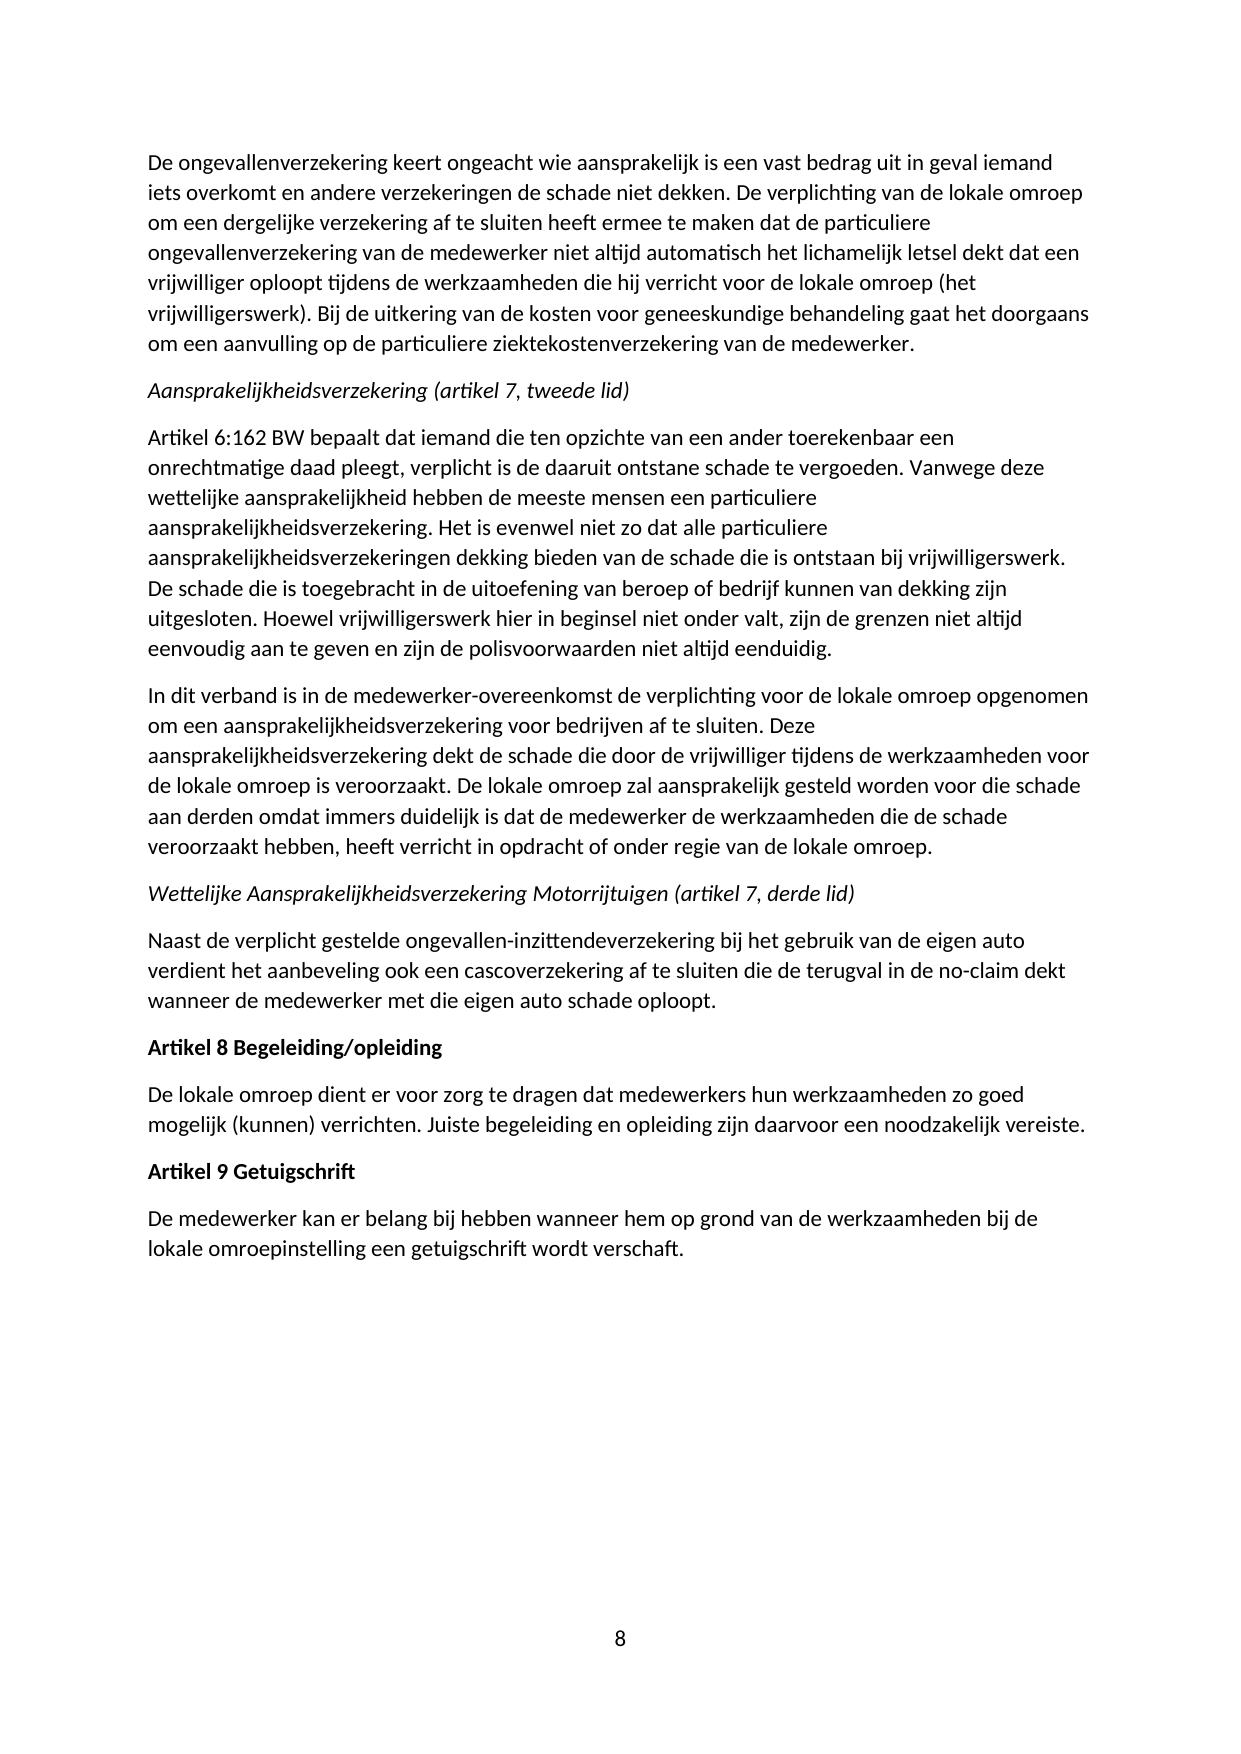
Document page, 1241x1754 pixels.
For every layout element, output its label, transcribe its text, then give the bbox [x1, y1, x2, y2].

text Wettelijke Aansprakelijkheidsverzekering Motorrijtuigen (artikel 7, derde lid) [148, 879, 1093, 907]
text Artikel 8 Begeleiding/opleiding [148, 1033, 1093, 1061]
text Naast de verplicht gestelde ongevallen-inzittendeverzekering bij het gebruik van de eigen auto verdient het aanbeveling ook een cascoverzekering af te sluiten die de terugval in de no-claim dekt wanneer de medewerker met die eigen auto schade oploopt. [148, 926, 1093, 1014]
text De medewerker kan er belang bij hebben wanneer hem op grond van de werkzaamheden bij de lokale omroepinstelling een getuigschrift wordt verschaft. [148, 1204, 1093, 1262]
text Artikel 9 Getuigschrift [148, 1157, 1093, 1185]
text Artikel 6:162 BW bepaalt dat iemand die ten opzichte van een ander toerekenbaar een onrechtmatige daad pleegt, verplicht is de daaruit ontstane schade te vergoeden. Vanwege deze wettelijke aansprakelijkheid hebben de meeste mensen een particuliere aansprakelijkheidsverzekering. Het is evenwel niet zo dat alle particuliere aansprakelijkheidsverzekeringen dekking bieden van de schade die is ontstaan bij vrijwilligerswerk. De schade die is toegebracht in de uitoefening van beroep of bedrijf kunnen van dekking zijn uitgesloten. Hoewel vrijwilligerswerk hier in beginsel niet onder valt, zijn de grenzen niet altijd eenvoudig aan te geven en zijn de polisvoorwaarden niet altijd eenduidig. [148, 423, 1093, 662]
text De ongevallenverzekering keert ongeacht wie aansprakelijk is een vast bedrag uit in geval iemand iets overkomt en andere verzekeringen de schade niet dekken. De verplichting van de lokale omroep om een dergelijke verzekering af te sluiten heeft ermee te maken dat de particuliere ongevallenverzekering van de medewerker niet altijd automatisch het lichamelijk letsel dekt dat een vrijwilliger oploopt tijdens de werkzaamheden die hij verricht voor de lokale omroep (het vrijwilligerswerk). Bij de uitkering van de kosten voor geneeskundige behandeling gaat het doorgaans om een aanvulling op de particuliere ziektekostenverzekering van de medewerker. [148, 148, 1093, 357]
text In dit verband is in de medewerker-overeenkomst de verplichting voor de lokale omroep opgenomen om een aansprakelijkheidsverzekering voor bedrijven af te sluiten. Deze aansprakelijkheidsverzekering dekt de schade die door de vrijwilliger tijdens de werkzaamheden voor de lokale omroep is veroorzaakt. De lokale omroep zal aansprakelijk gesteld worden voor die schade aan derden omdat immers duidelijk is dat de medewerker de werkzaamheden die de schade veroorzaakt hebben, heeft verricht in opdracht of onder regie van de lokale omroep. [148, 681, 1093, 860]
text Aansprakelijkheidsverzekering (artikel 7, tweede lid) [148, 376, 1093, 404]
text De lokale omroep dient er voor zorg te dragen dat medewerkers hun werkzaamheden zo goed mogelijk (kunnen) verrichten. Juiste begeleiding en opleiding zijn daarvoor een noodzakelijk vereiste. [148, 1080, 1093, 1138]
